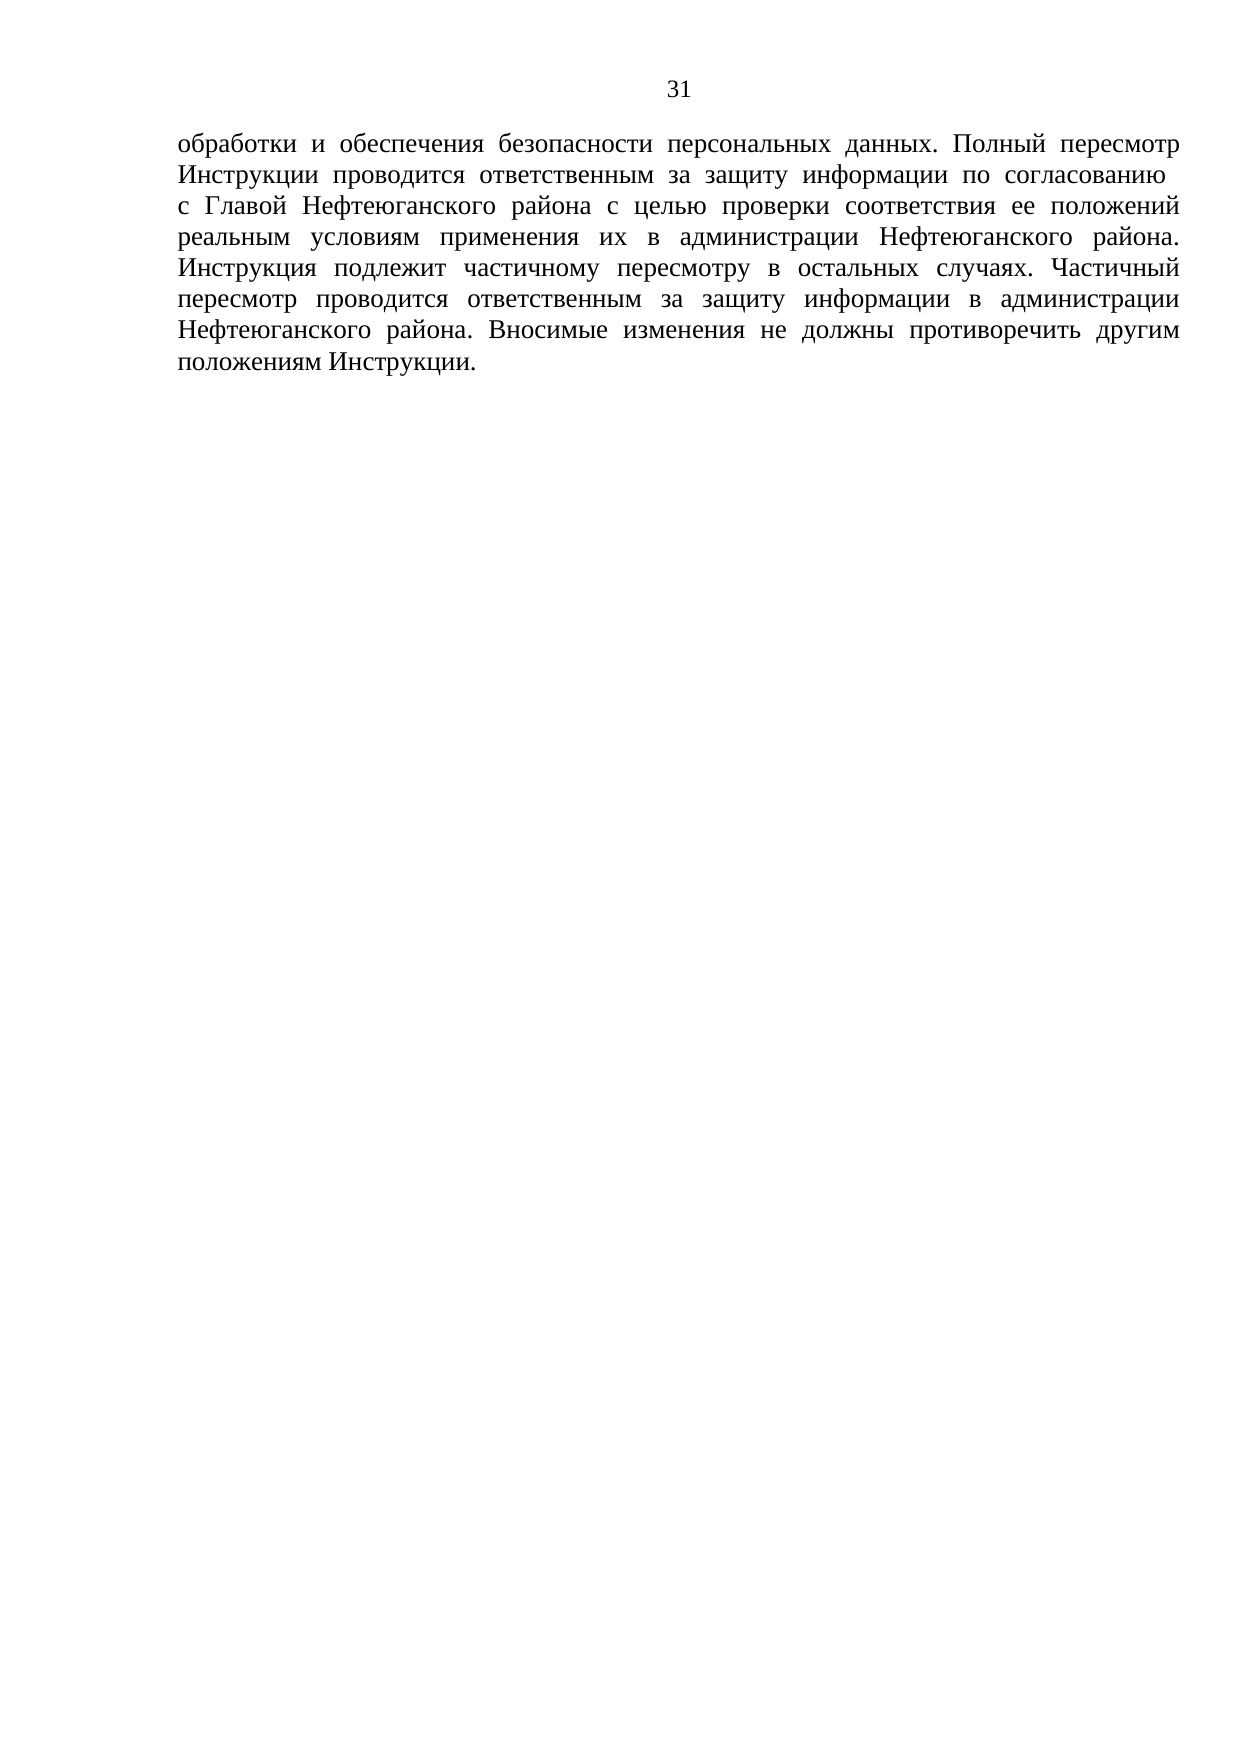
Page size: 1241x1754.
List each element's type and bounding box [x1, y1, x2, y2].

list [177, 127, 1181, 376]
